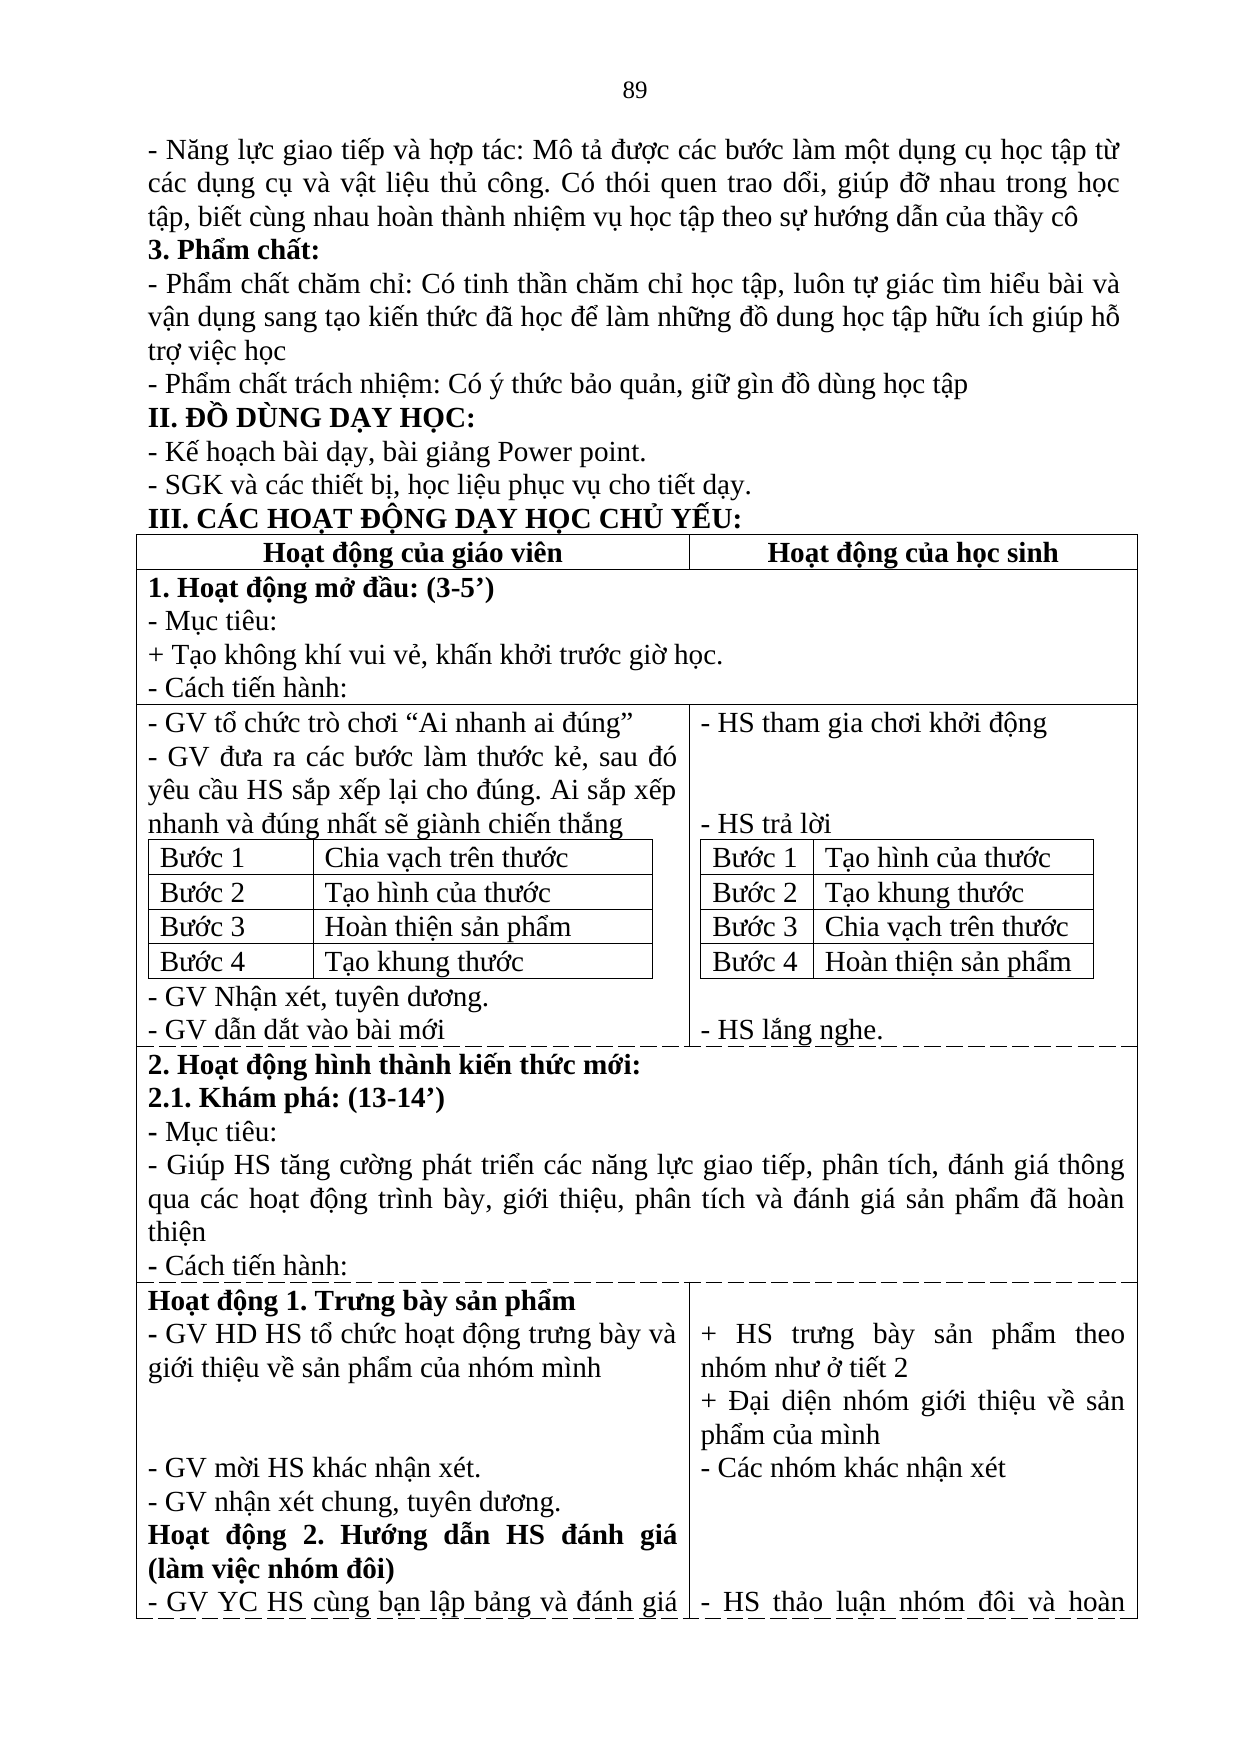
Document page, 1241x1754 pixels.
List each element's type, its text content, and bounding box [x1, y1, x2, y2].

table_cell - GV tổ chức trò chơi “Ai nhanh ai đúng” - GV đưa ra các bước làm thước kẻ, sau đó yêu cầu HS sắp xếp lại cho đúng. Ai sắp xếp nhanh và đúng nhất sẽ giành chiến thắng - GV Nhận xét, tuyên dương. - GV dẫn dắt vào bài mới [137, 705, 689, 1046]
text - Phẩm chất trách nhiệm: Có ý thức bảo quản, giữ gìn đồ dùng học tập [148, 367, 1122, 400]
text - Phẩm chất chăm chỉ: Có tinh thần chăm chỉ học tập, luôn tự giác tìm hiểu bài và vận dụng sang tạo kiến thức đã học để làm những đồ dung học tập hữu ích giúp hỗ trợ việc học [148, 266, 1122, 367]
table_header Hoạt động của giáo viên [137, 535, 689, 569]
text III. CÁC HOẠT ĐỘNG DẠY HỌC CHỦ YẾU: [148, 501, 1122, 534]
text 3. Phẩm chất: [148, 232, 1122, 266]
table_header Hoạt động của học sinh [690, 535, 1137, 569]
table_cell 1. Hoạt động mở đầu: (3-5’) - Mục tiêu: + Tạo không khí vui vẻ, khấn khởi trước giờ học. - Cách tiến hành: [137, 570, 1137, 704]
table_cell - HS tham gia chơi khởi động - HS trả lời - HS lắng nghe. [690, 705, 1137, 1046]
table_cell 2. Hoạt động hình thành kiến thức mới: 2.1. Khám phá: (13-14’) - Mục tiêu: - Giúp HS tăng cường phát triển các năng lực giao tiếp, phân tích, đánh giá thông qua các hoạt động trình bày, giới thiệu, phân tích và đánh giá sản phẩm đã hoàn thiện - Cách tiến hành: [137, 1046, 1137, 1282]
text - Kế hoạch bài dạy, bài giảng Power point. [148, 434, 1122, 467]
text - SGK và các thiết bị, học liệu phục vụ cho tiết dạy. [148, 467, 1122, 501]
text II. ĐỒ DÙNG DẠY HỌC: [148, 400, 1122, 434]
text - Năng lực giao tiếp và hợp tác: Mô tả được các bước làm một dụng cụ học tập từ các dụng cụ và vật liệu thủ công. Có thói quen trao dổi, giúp đỡ nhau trong học tập, biết cùng nhau hoàn thành nhiệm vụ học tập theo sự hướng dẫn của thầy cô [148, 132, 1122, 232]
